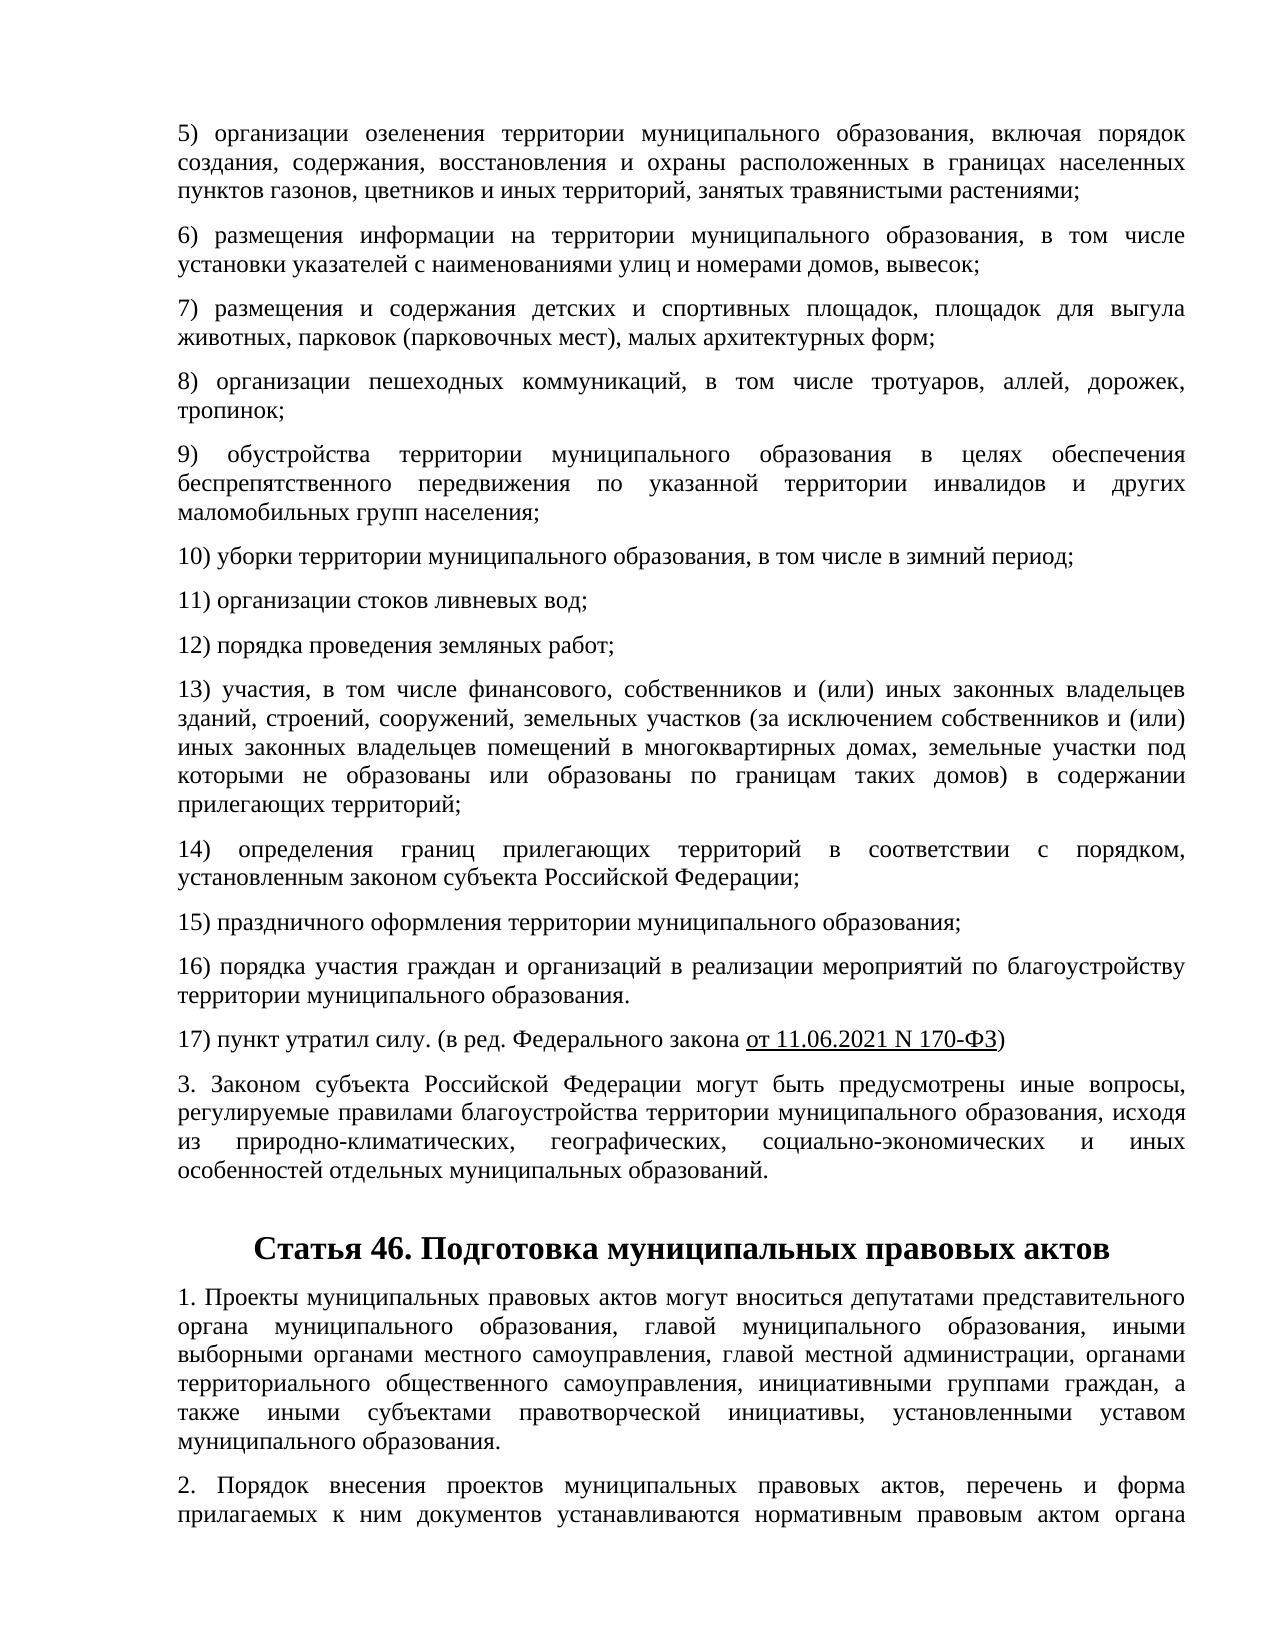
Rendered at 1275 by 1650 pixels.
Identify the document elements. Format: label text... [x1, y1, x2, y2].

text 1. Проекты муниципальных правовых актов могут вноситься депутатами представительного органа муниципального образования, главой муниципального образования, иными выборными органами местного самоуправления, главой местной администрации, органами территориального общественного самоуправления, инициативными группами граждан, а также иными субъектами правотворческой инициативы, установленными уставом муниципального образования. [177, 1282, 1186, 1454]
text 10) уборки территории муниципального образования, в том числе в зимний период; [177, 541, 1186, 570]
text 14) определения границ прилегающих территорий в соответствии с порядком, установленным законом субъекта Российской Федерации; [177, 834, 1186, 891]
text Статья 46. Подготовка муниципальных правовых актов [177, 1228, 1186, 1266]
text 7) размещения и содержания детских и спортивных площадок, площадок для выгула животных, парковок (парковочных мест), малых архитектурных форм; [177, 293, 1186, 351]
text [177, 1470, 1186, 1528]
text 15) праздничного оформления территории муниципального образования; [177, 907, 1186, 936]
text 9) обустройства территории муниципального образования в целях обеспечения беспрепятственного передвижения по указанной территории инвалидов и других маломобильных групп населения; [177, 439, 1186, 526]
text 11) организации стоков ливневых вод; [177, 586, 1186, 614]
text 5) организации озеленения территории муниципального образования, включая порядок создания, содержания, восстановления и охраны расположенных в границах населенных пунктов газонов, цветников и иных территорий, занятых травянистыми растениями; [177, 118, 1186, 204]
text 13) участия, в том числе финансового, собственников и (или) иных законных владельцев зданий, строений, сооружений, земельных участков (за исключением собственников и (или) иных законных владельцев помещений в многоквартирных домах, земельные участки под которыми не образованы или образованы по границам таких домов) в содержании прилегающих территорий; [177, 674, 1186, 818]
text 12) порядка проведения земляных работ; [177, 630, 1186, 659]
text 6) размещения информации на территории муниципального образования, в том числе установки указателей с наименованиями улиц и номерами домов, вывесок; [177, 220, 1186, 277]
text 17) пункт утратил силу. (в ред. Федерального закона от 11.06.2021 N 170-ФЗ) [177, 1024, 1186, 1053]
text 16) порядка участия граждан и организаций в реализации мероприятий по благоустройству территории муниципального образования. [177, 951, 1186, 1009]
text 8) организации пешеходных коммуникаций, в том числе тротуаров, аллей, дорожек, тропинок; [177, 366, 1186, 424]
text 3. Законом субъекта Российской Федерации могут быть предусмотрены иные вопросы, регулируемые правилами благоустройства территории муниципального образования, исходя из природно-климатических, географических, социально-экономических и иных особенностей отдельных муниципальных образований. [177, 1069, 1186, 1184]
